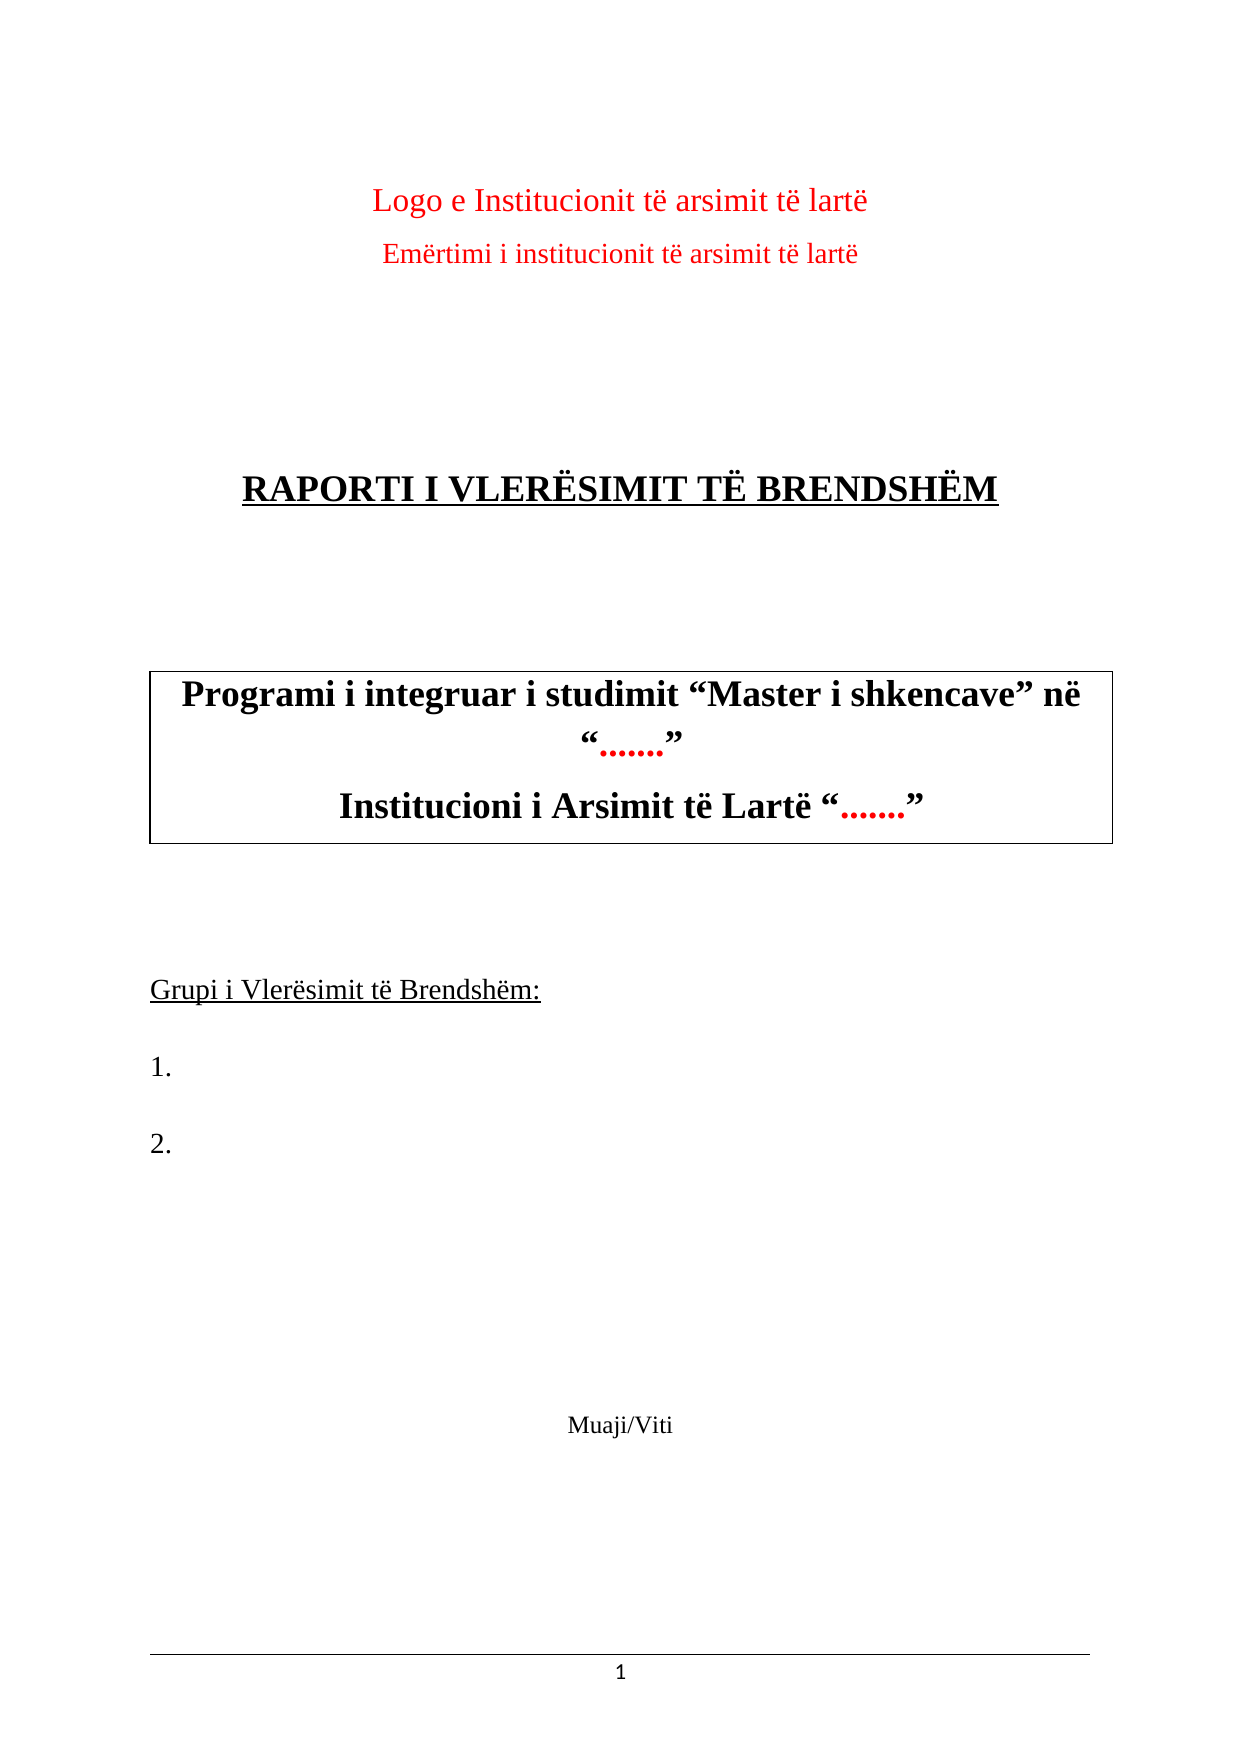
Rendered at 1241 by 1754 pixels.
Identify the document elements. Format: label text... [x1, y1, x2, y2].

text 2. [150, 1126, 1090, 1160]
text Logo e Institucionit të arsimit të lartë [150, 180, 1090, 218]
table_header Programi i integruar i studimit “Master i shkencave” në “.......” Institucioni i Arsimit të Lartë “.......” [151, 672, 1112, 843]
text Emërtimi i institucionit të arsimit të lartë [150, 236, 1090, 270]
text Grupi i Vlerësimit të Brendshëm: [150, 972, 1090, 1006]
text 1. [150, 1049, 1090, 1083]
text Muaji/Viti [150, 1410, 1090, 1439]
text RAPORTI I VLERËSIMIT TË BRENDSHËM [150, 467, 1090, 510]
